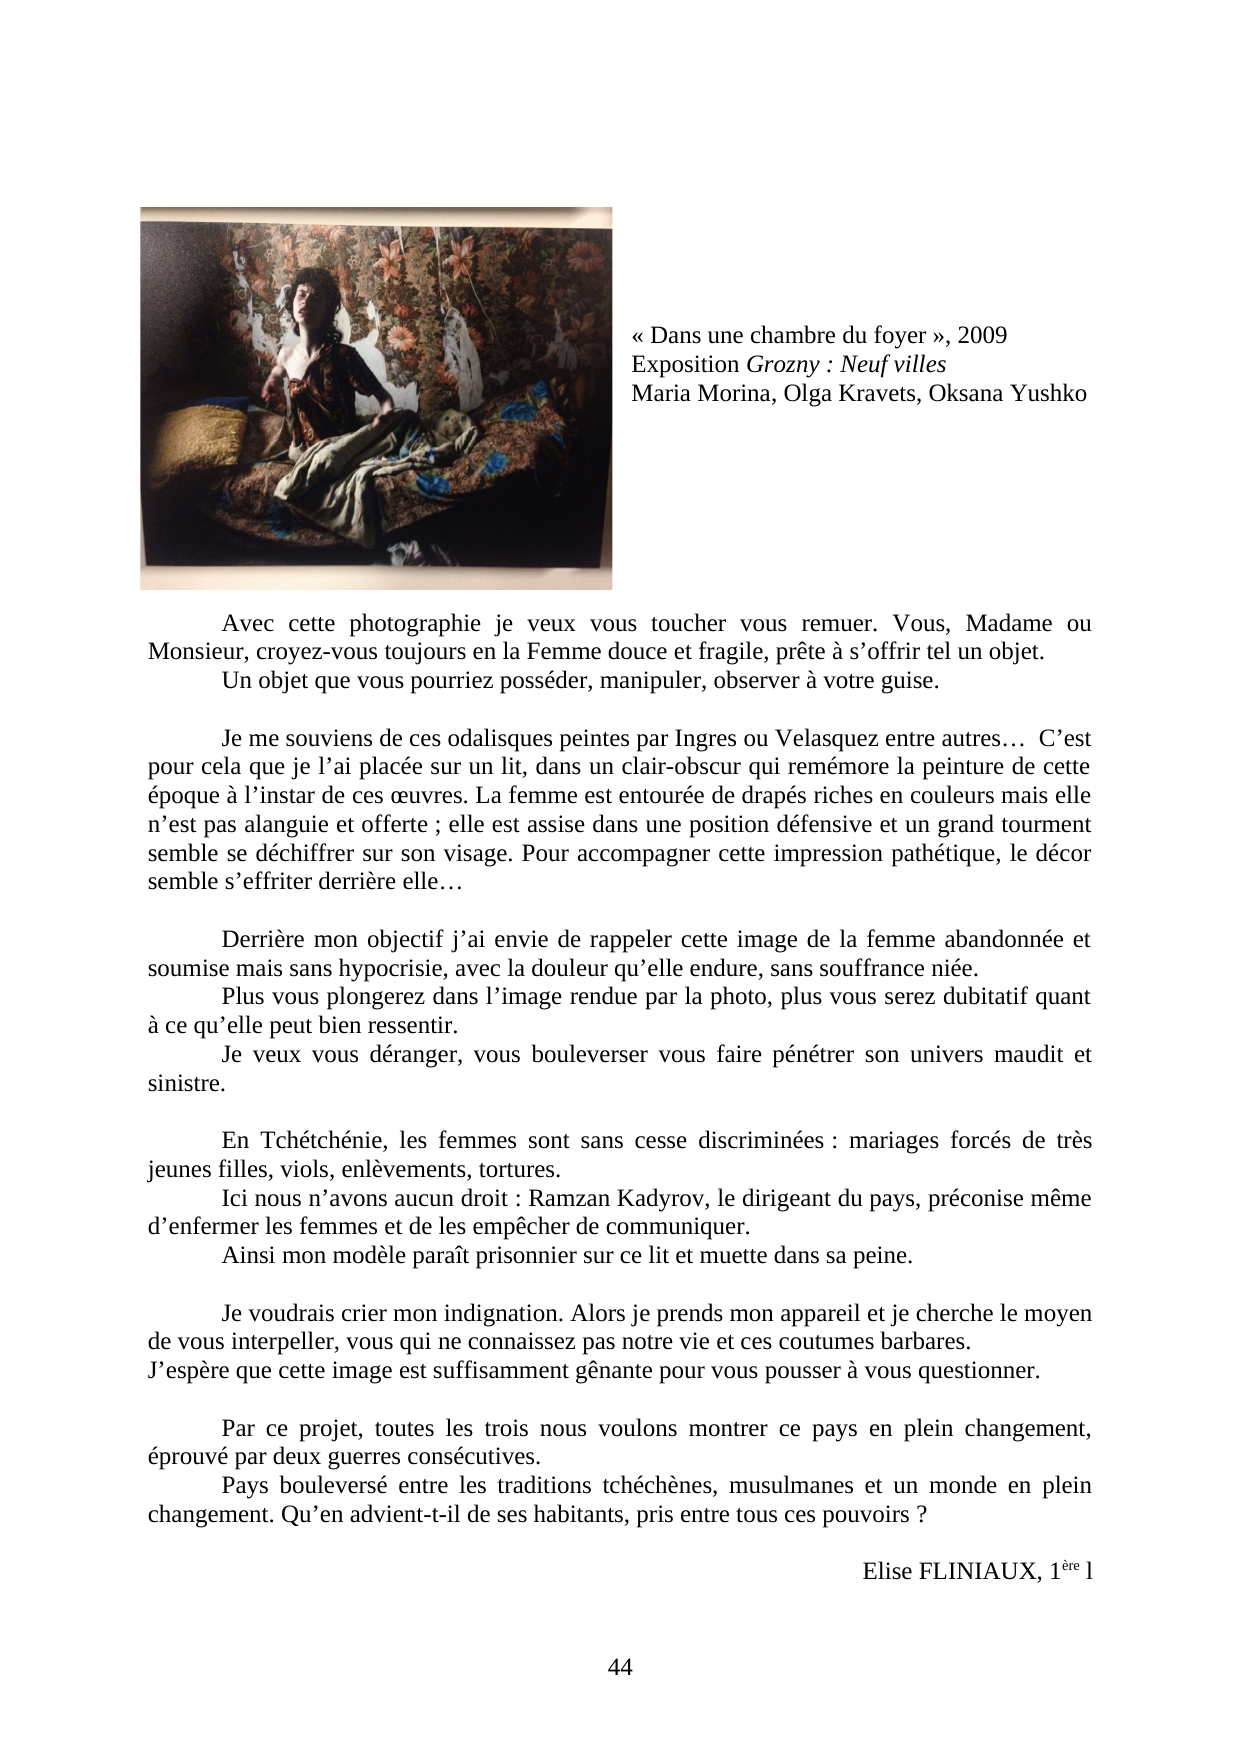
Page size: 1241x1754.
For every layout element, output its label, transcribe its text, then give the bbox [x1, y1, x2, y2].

text Un objet que vous pourriez posséder, manipuler, observer à votre guise. [148, 665, 1093, 694]
text « Dans une chambre du foyer », 2009 [613, 320, 1093, 349]
text Avec cette photographie je veux vous toucher vous remuer. Vous, Madame ou Monsieur, croyez-vous toujours en la Femme douce et fragile, prête à s’offrir tel un objet. [148, 608, 1093, 665]
text Maria Morina, Olga Kravets, Oksana Yushko [613, 378, 1093, 406]
text Je me souviens de ces odalisques peintes par Ingres ou Velasquez entre autres… C’est pour cela que je l’ai placée sur un lit, dans un clair-obscur qui remémore la peinture de cette époque à l’instar de ces œuvres. La femme est entourée de drapés riches en couleurs mais elle n’est pas alanguie et offerte ; elle est assise dans une position défensive et un grand tourment semble se déchiffrer sur son visage. Pour accompagner cette impression pathétique, le décor semble s’effriter derrière elle… [148, 723, 1093, 895]
text En Tchétchénie, les femmes sont sans cesse discriminées : mariages forcés de très jeunes filles, viols, enlèvements, tortures. [148, 1125, 1093, 1183]
text Derrière mon objectif j’ai envie de rappeler cette image de la femme abandonnée et soumise mais sans hypocrisie, avec la douleur qu’elle endure, sans souffrance niée. [148, 924, 1093, 981]
text J’espère que cette image est suffisamment gênante pour vous pousser à vous questionner. [148, 1355, 1093, 1384]
text Plus vous plongerez dans l’image rendue par la photo, plus vous serez dubitatif quant à ce qu’elle peut bien ressentir. [148, 981, 1093, 1039]
text Pays bouleversé entre les traditions tchéchènes, musulmanes et un monde en plein changement. Qu’en advient-t-il de ses habitants, pris entre tous ces pouvoirs ? [148, 1470, 1093, 1528]
text Elise FLINIAUX, 1ère l [148, 1556, 1093, 1585]
text Exposition Grozny : Neuf villes [613, 349, 1093, 378]
text Ainsi mon modèle paraît prisonnier sur ce lit et muette dans sa peine. [148, 1240, 1093, 1269]
text Je veux vous déranger, vous bouleverser vous faire pénétrer son univers maudit et sinistre. [148, 1039, 1093, 1096]
picture [140, 207, 613, 590]
text Je voudrais crier mon indignation. Alors je prends mon appareil et je cherche le moyen de vous interpeller, vous qui ne connaissez pas notre vie et ces coutumes barbares. [148, 1298, 1093, 1355]
text Par ce projet, toutes les trois nous voulons montrer ce pays en plein changement, éprouvé par deux guerres consécutives. [148, 1413, 1093, 1470]
text Ici nous n’avons aucun droit : Ramzan Kadyrov, le dirigeant du pays, préconise même d’enfermer les femmes et de les empêcher de communiquer. [148, 1183, 1093, 1240]
